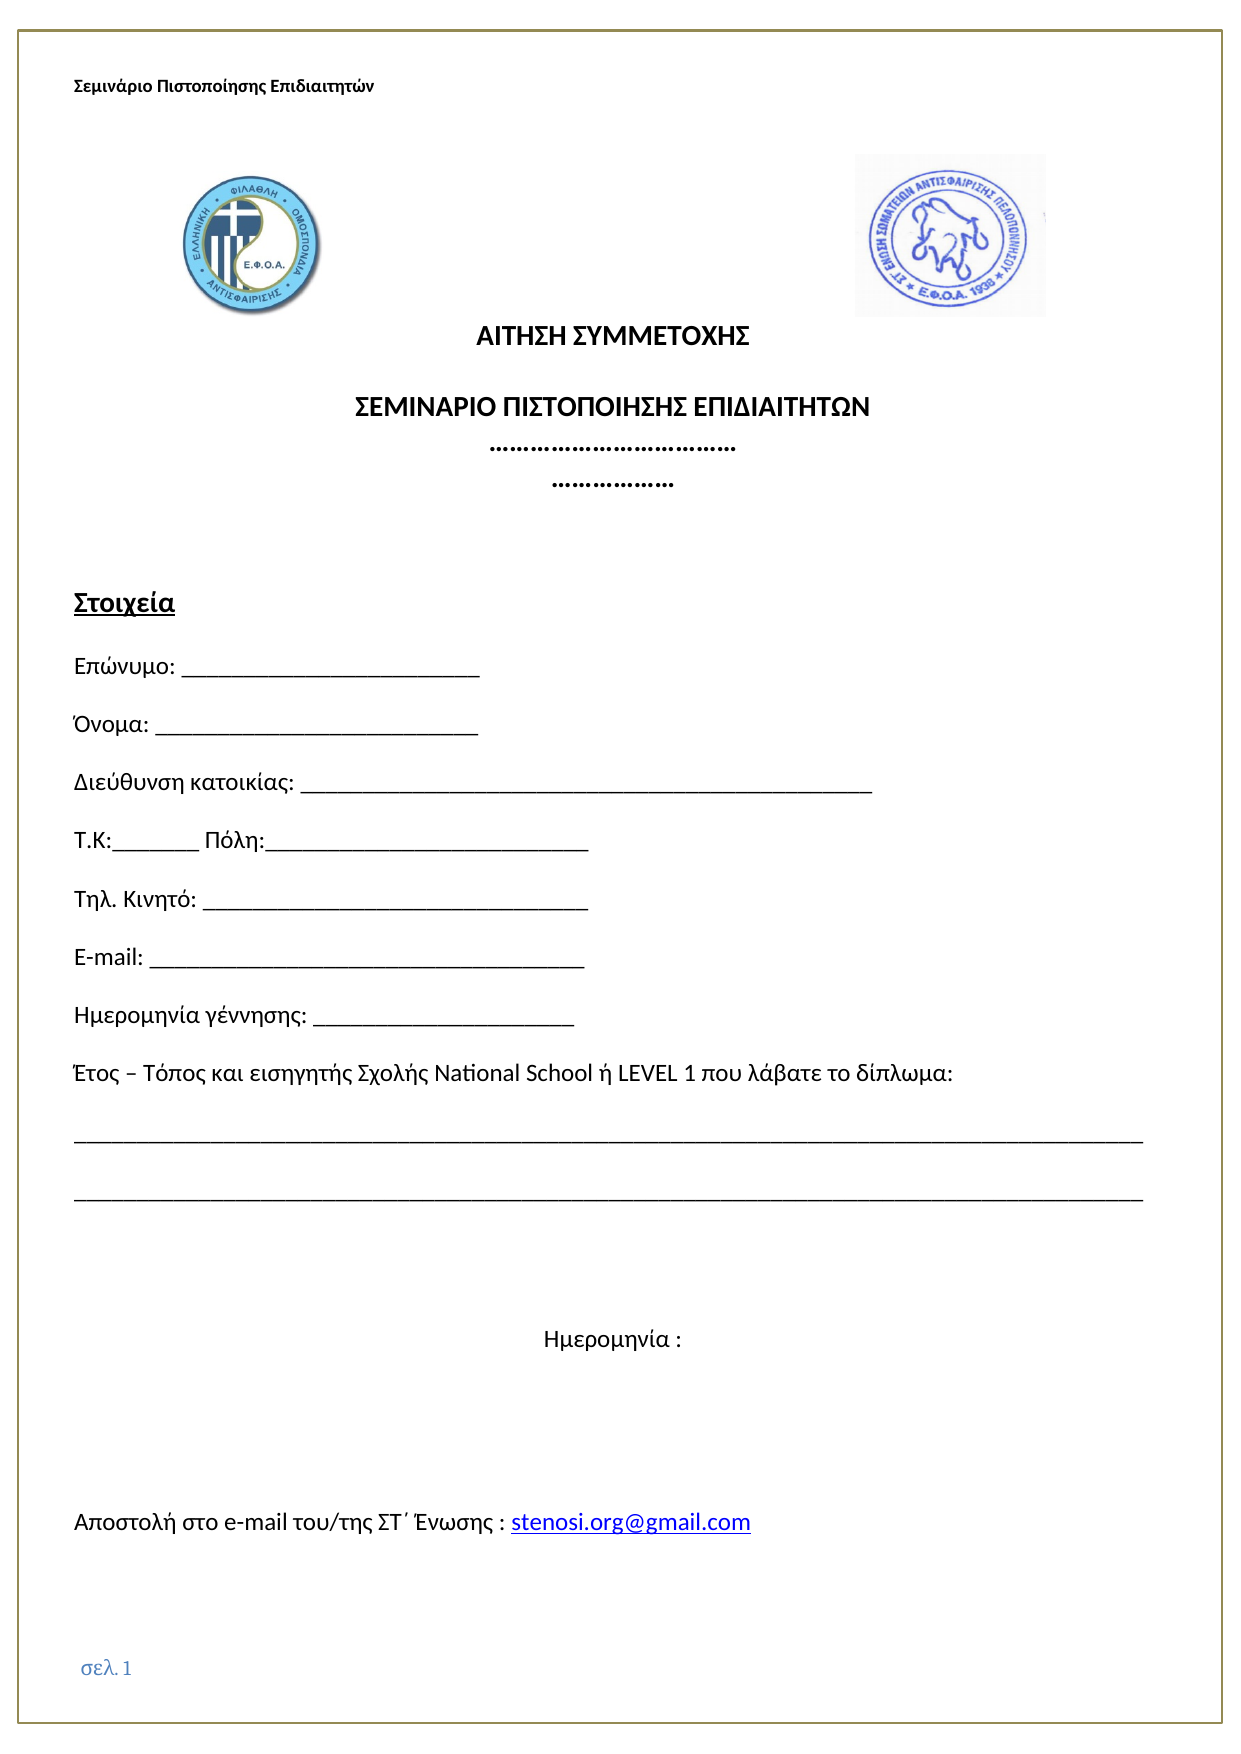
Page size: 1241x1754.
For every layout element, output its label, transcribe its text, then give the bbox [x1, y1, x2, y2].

text Όνομα: __________________________ [74, 708, 1152, 738]
text Ημερομηνία : [74, 1323, 1152, 1354]
text ______________________________________________________________________________________ [74, 1174, 1152, 1204]
text Τ.Κ:_______ Πόλη:__________________________ [74, 824, 1152, 855]
text ΣΕΜΙΝΑΡΙΟ ΠΙΣΤΟΠΟΙΗΣΗΣ ΕΠΙΔΙΑΙΤΗΤΩΝ [74, 388, 1152, 423]
text Διεύθυνση κατοικίας: ______________________________________________ [74, 766, 1152, 797]
text ……………………………… [74, 423, 1152, 459]
text Επώνυμο: ________________________ [74, 650, 1152, 680]
text E-mail: ___________________________________ [74, 941, 1152, 971]
text Στοιχεία [74, 584, 1152, 619]
text Έτος – Τόπος και εισηγητής Σχολής National School ή LEVEL 1 που λάβατε το δίπλωμα: [74, 1057, 1152, 1088]
text Αποστολή στο e-mail του/της ΣΤ΄ Ένωσης : stenosi.org@gmail.com [74, 1506, 1152, 1537]
picture [854, 154, 1046, 317]
text ΑΙΤΗΣΗ ΣΥΜΜΕΤΟΧΗΣ [74, 317, 1152, 352]
text Ημερομηνία γέννησης: _____________________ [74, 999, 1152, 1030]
picture [179, 171, 324, 317]
text ……………… [74, 459, 1152, 495]
text Τηλ. Κινητό: _______________________________ [74, 883, 1152, 913]
text ______________________________________________________________________________________ [74, 1116, 1152, 1146]
